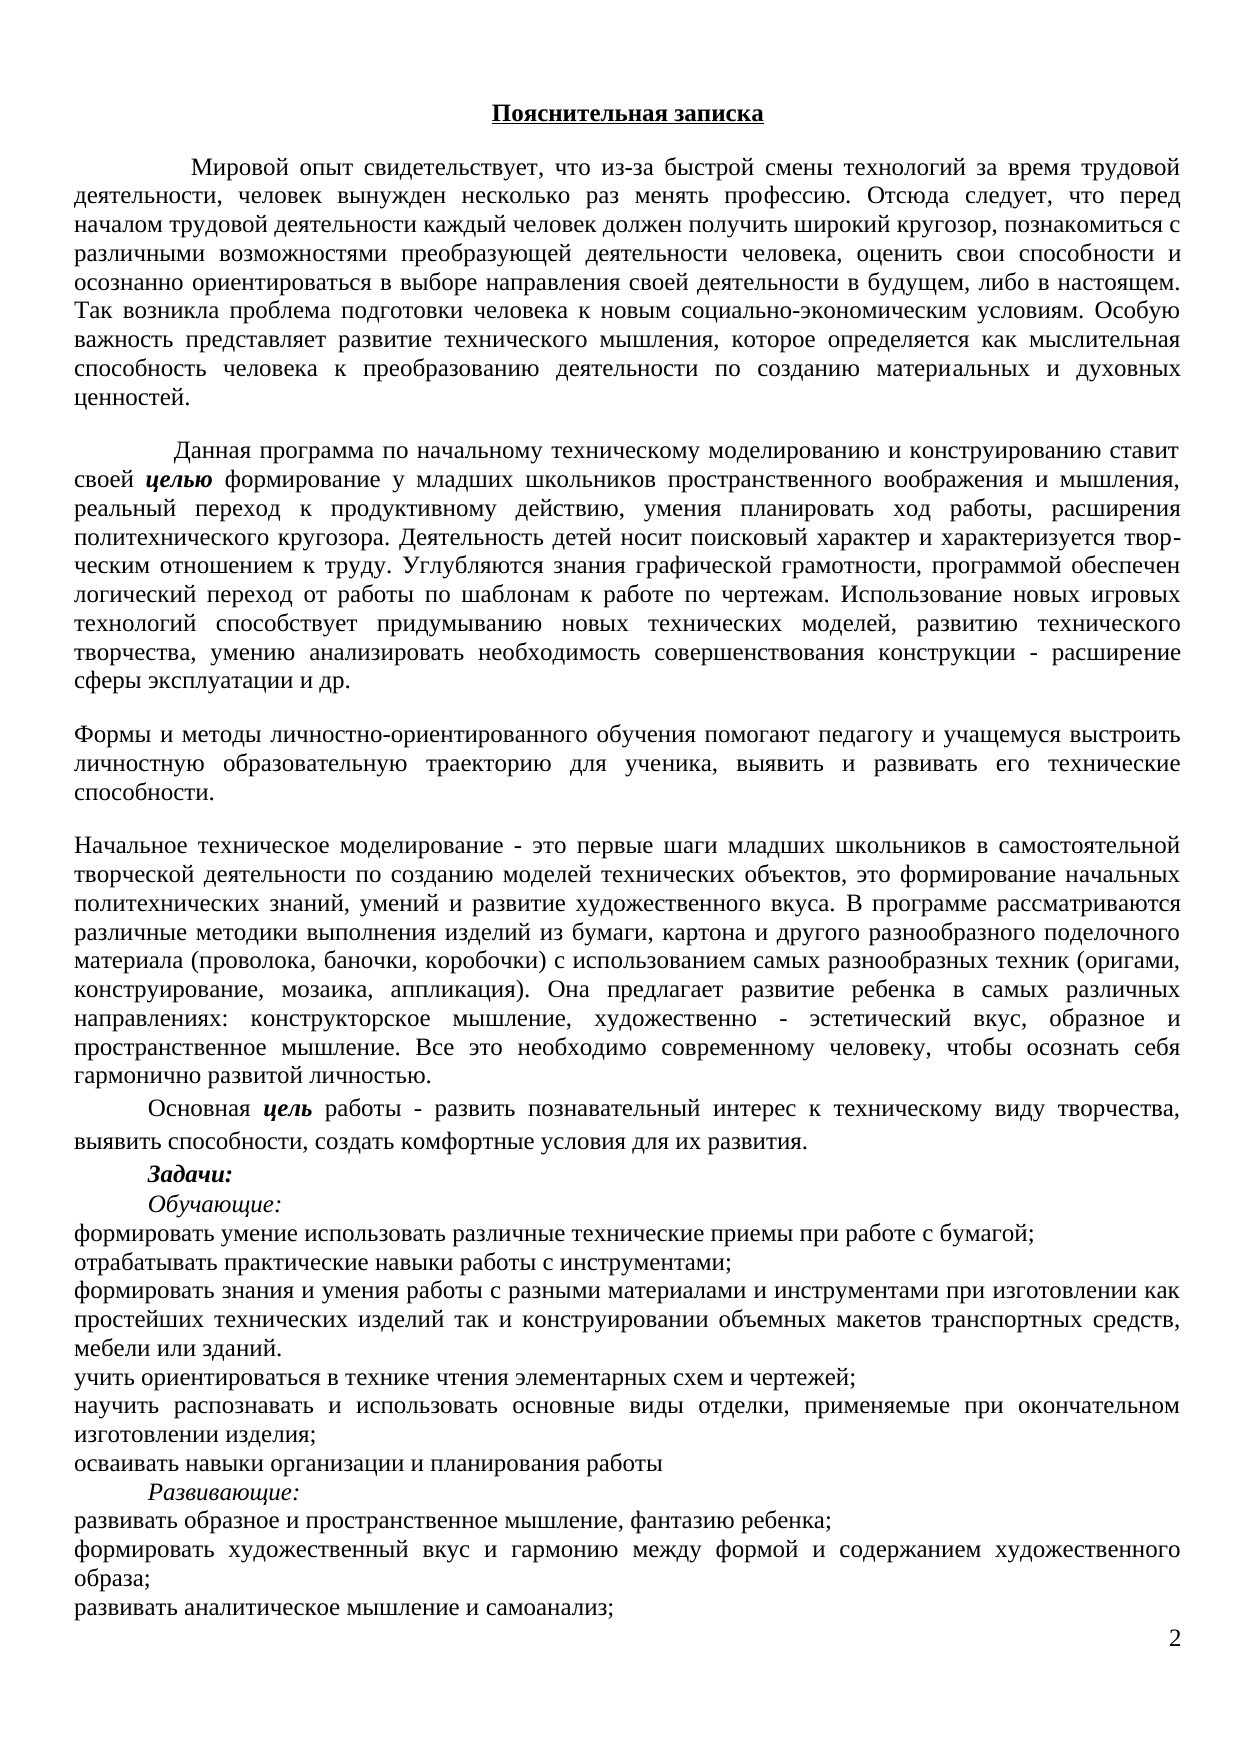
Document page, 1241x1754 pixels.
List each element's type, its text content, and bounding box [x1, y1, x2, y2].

text развивать аналитическое мышление и самоанализ; [74, 1592, 1181, 1620]
text научить распознавать и использовать основные виды отделки, применяемые при окончательном изготовлении изделия; [74, 1390, 1181, 1448]
text формировать умение использовать различные технические приемы при работе с бумагой; [74, 1218, 1181, 1247]
text Задачи: [74, 1156, 1181, 1189]
text Основная цель работы - развить познавательный интерес к техническому виду творчества, выявить способности, создать комфортные условия для их развития. [74, 1089, 1181, 1156]
text Данная программа по начальному техническому моделированию и конструированию ставит своей целью формирование у младших школьников пространственного воображения и мышления, реальный переход к продуктивному действию, умения планировать ход работы, расширения политехнического кругозора. Деятельность детей носит поисковый характер и характеризуется творческим отношением к труду. Углубляются знания графической грамотности, программой обеспечен логический переход от работы по шаблонам к работе по чертежам. Использование новых игровых технологий способствует придумыванию новых технических моделей, развитию технического творчества, умению анализировать необходимость совершенствования конструкции - расширение сферы эксплуатации и др. [74, 436, 1181, 694]
text учить ориентироваться в технике чтения элементарных схем и чертежей; [74, 1362, 1181, 1390]
text Мировой опыт свидетельствует, что из-за быстрой смены технологий за время трудовой деятельности, человек вынужден несколько раз менять профессию. Отсюда следует, что перед началом трудовой деятельности каждый человек должен получить широкий кругозор, познакомиться с различными возможностями преобразующей деятельности человека, оценить свои способности и осознанно ориентироваться в выборе направления своей деятельности в будущем, либо в настоящем. Так возникла проблема подготовки человека к новым социально-экономическим условиям. Особую важность представляет развитие технического мышления, которое определяется как мыслительная способность человека к преобразованию деятельности по созданию материальных и духовных ценностей. [74, 152, 1181, 411]
text формировать знания и умения работы с разными материалами и инструментами при изготовлении как простейших технических изделий так и конструировании объемных макетов транспортных средств, мебели или зданий. [74, 1275, 1181, 1362]
text Формы и методы личностно-ориентированного обучения помогают педагогу и учащемуся выстроить личностную образовательную траекторию для ученика, выявить и развивать его технические способности. [74, 719, 1181, 806]
text развивать образное и пространственное мышление, фантазию ребенка; [74, 1505, 1181, 1534]
text формировать художественный вкус и гармонию между формой и содержанием художественного образа; [74, 1534, 1181, 1592]
text осваивать навыки организации и планирования работы [74, 1448, 1181, 1477]
text Обучающие: [74, 1189, 1181, 1218]
text Начальное техническое моделирование - это первые шаги младших школьников в самостоятельной творческой деятельности по созданию моделей технических объектов, это формирование начальных политехнических знаний, умений и развитие художественного вкуса. В программе рассматриваются различные методики выполнения изделий из бумаги, картона и другого разнообразного поделочного материала (проволока, баночки, коробочки) с использованием самых разнообразных техник (оригами, конструирование, мозаика, аппликация). Она предлагает развитие ребенка в самых различных направлениях: конструкторское мышление, художественно - эстетический вкус, образное и пространственное мышление. Все это необходимо современному человеку, чтобы осознать себя гармонично развитой личностью. [74, 831, 1181, 1089]
text отрабатывать практические навыки работы с инструментами; [74, 1247, 1181, 1275]
text Развивающие: [74, 1477, 1181, 1505]
text Пояснительная записка [74, 98, 1181, 127]
